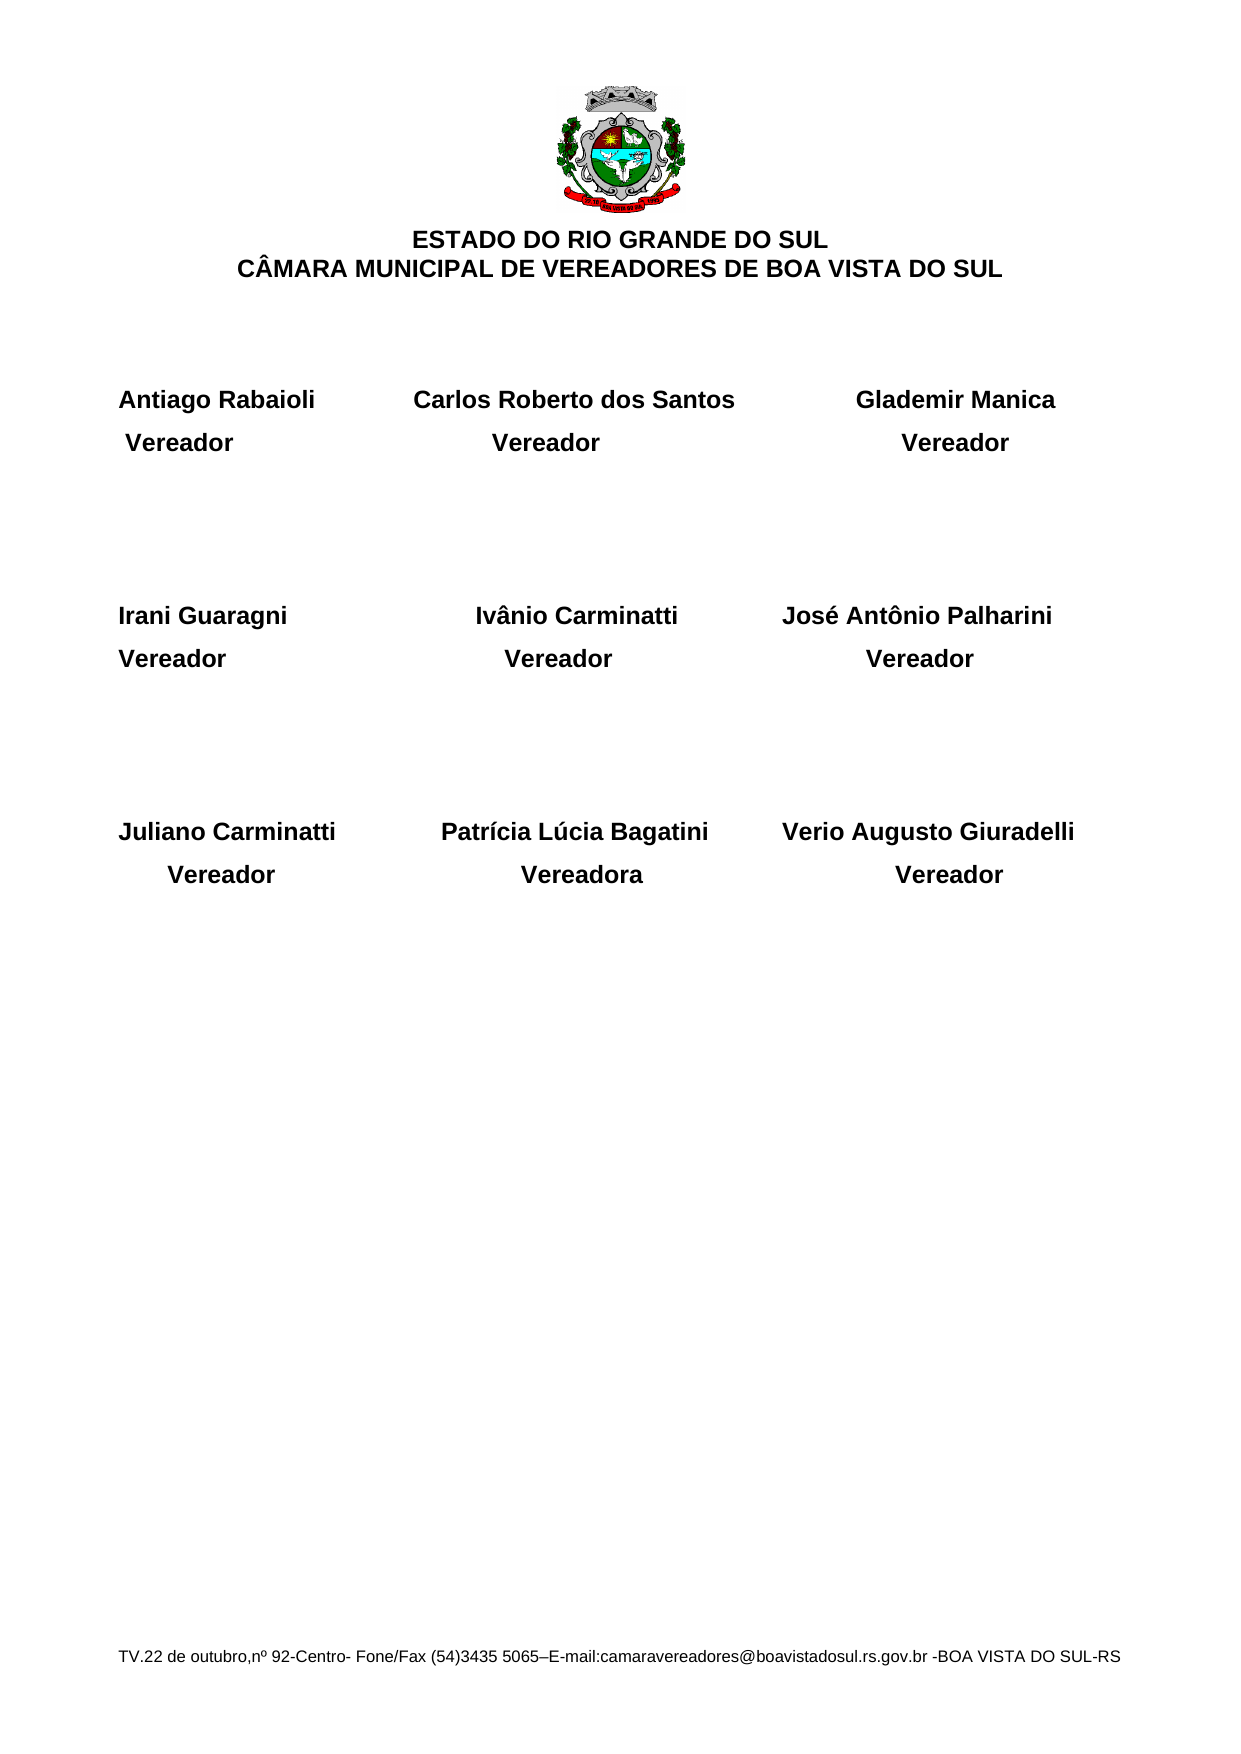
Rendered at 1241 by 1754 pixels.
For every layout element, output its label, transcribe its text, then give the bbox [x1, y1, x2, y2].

text Irani Guaragni Ivânio Carminatti José Antônio Palharini [118, 601, 1122, 629]
text Juliano Carminatti Patrícia Lúcia Bagatini Verio Augusto Giuradelli [118, 816, 1122, 845]
text Vereador Vereadora Vereador [118, 859, 1122, 888]
text Vereador Vereador Vereador [118, 644, 1122, 673]
picture [556, 86, 686, 213]
text Antiago Rabaioli Carlos Roberto dos Santos Glademir Manica [118, 385, 1122, 414]
text Vereador Vereador Vereador [118, 428, 1122, 457]
